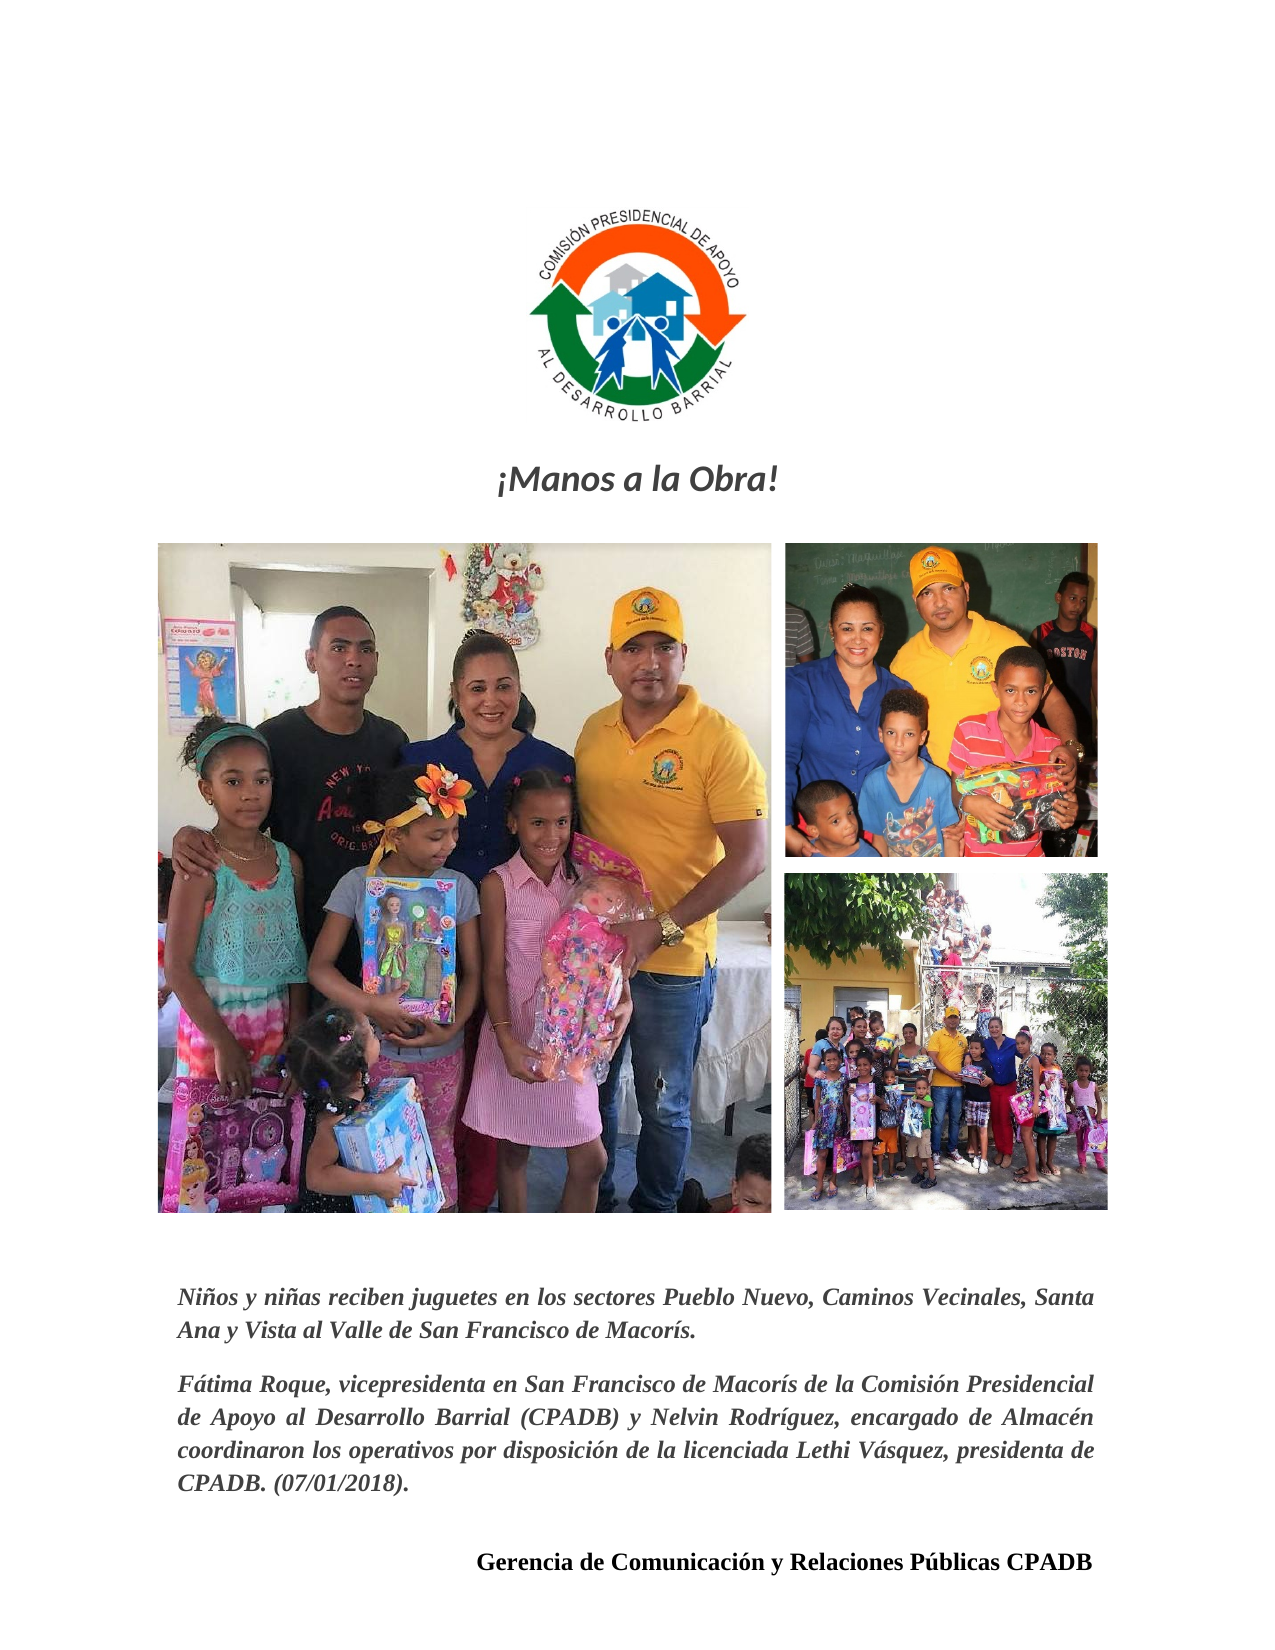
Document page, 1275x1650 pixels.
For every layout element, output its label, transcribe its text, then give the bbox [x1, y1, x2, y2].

picture [785, 543, 1098, 857]
text Niños y niñas reciben juguetes en los sectores Pueblo Nuevo, Caminos Vecinales, Santa Ana y Vista al Valle de San Francisco de Macorís. [177, 1282, 1098, 1344]
picture [157, 543, 772, 1213]
text Fátima Roque, vicepresidenta en San Francisco de Macorís de la Comisión Presidencial de Apoyo al Desarrollo Barrial (CPADB) y Nelvin Rodríguez, encargado de Almacén coordinaron los operativos por disposición de la licenciada Lethi Vásquez, presidenta de CPADB. (07/01/2018). [177, 1369, 1098, 1497]
picture [526, 207, 749, 423]
picture [784, 873, 1108, 1210]
text ¡Manos a la Obra! [177, 455, 1098, 501]
